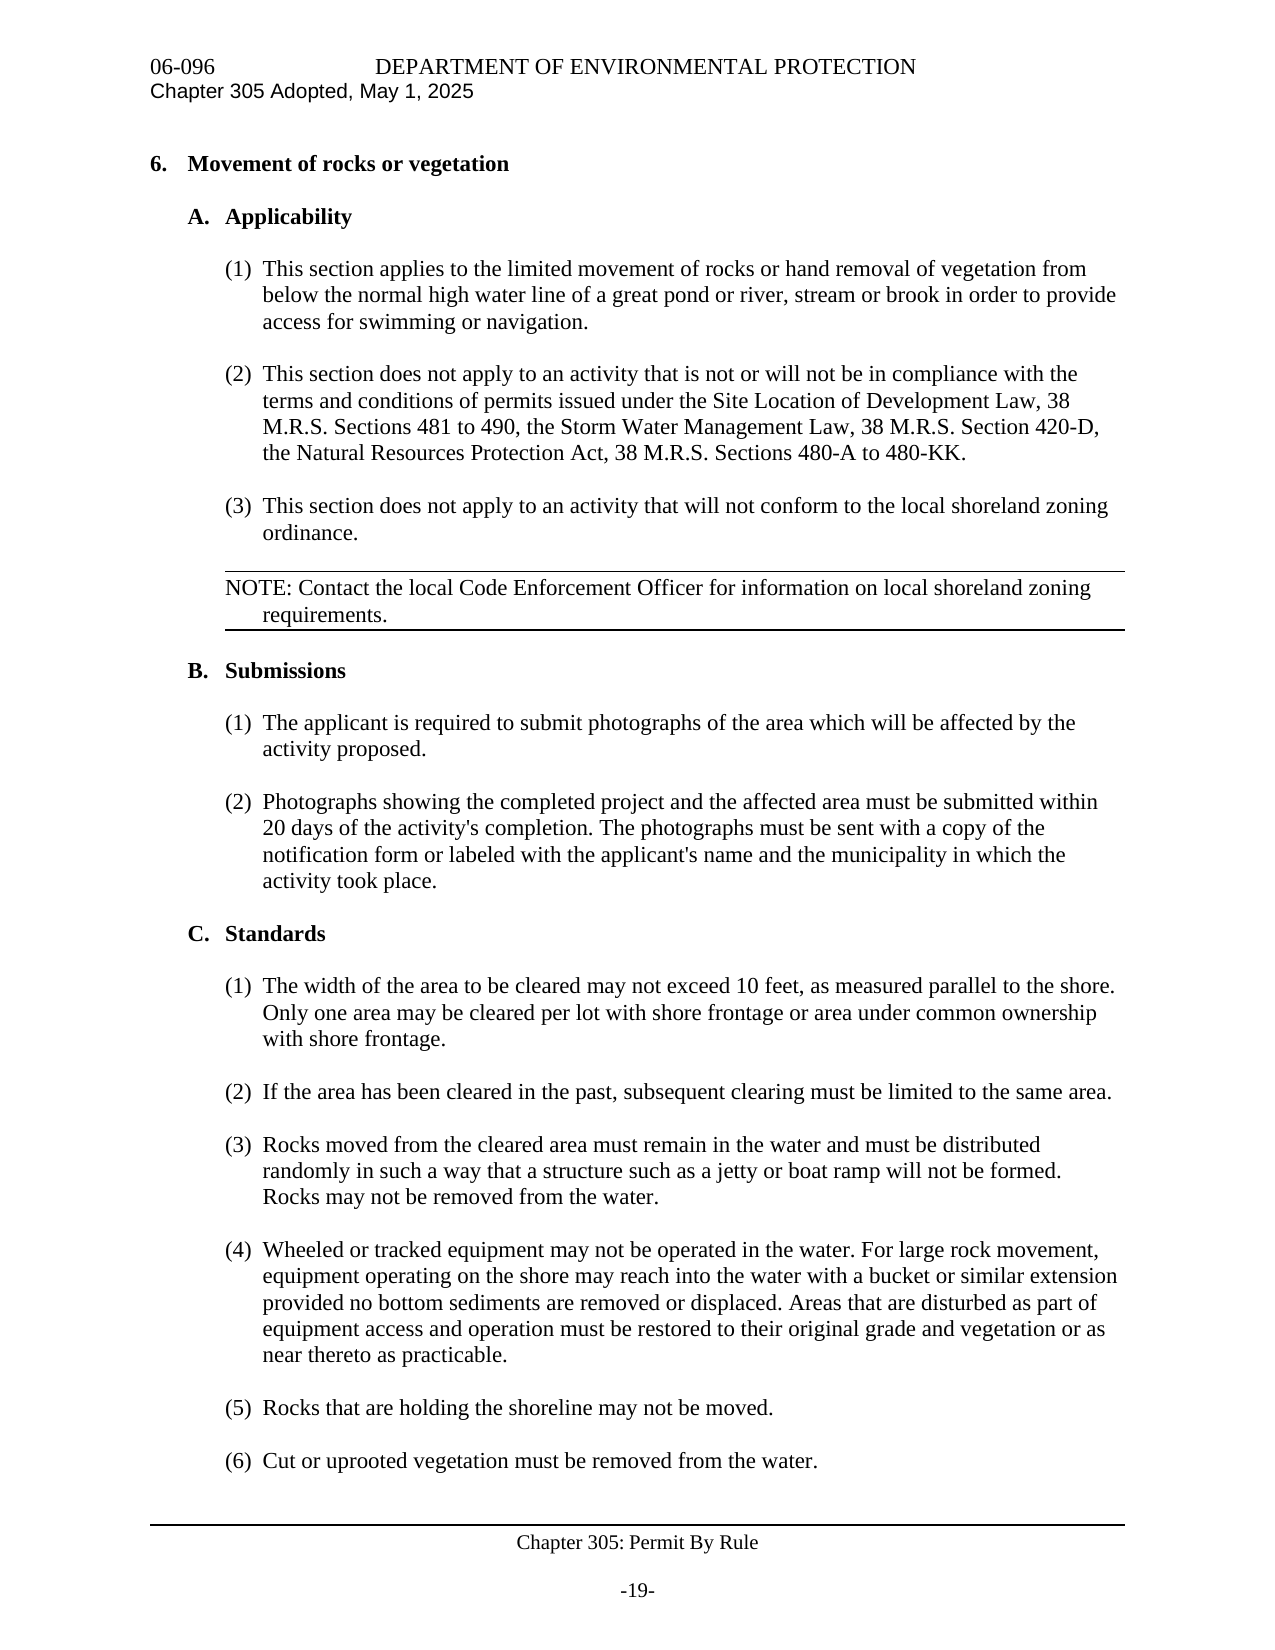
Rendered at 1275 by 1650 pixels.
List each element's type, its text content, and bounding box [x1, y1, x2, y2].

text A. Applicability [187, 203, 1125, 229]
text C. Standards [187, 920, 1125, 946]
text 6. Movement of rocks or vegetation [150, 150, 1125, 176]
text (5) Rocks that are holding the shoreline may not be moved. [225, 1394, 1125, 1421]
text NOTE: Contact the local Code Enforcement Officer for information on local shoreland zoning requirements. [225, 572, 1125, 629]
text (1) The applicant is required to submit photographs of the area which will be affected by the activity proposed. [225, 709, 1125, 762]
text B. Submissions [187, 657, 1125, 683]
text (1) This section applies to the limited movement of rocks or hand removal of vegetation from below the normal high water line of a great pond or river, stream or brook in order to provide access for swimming or navigation. [225, 255, 1125, 334]
text (3) This section does not apply to an activity that will not conform to the local shoreland zoning ordinance. [225, 492, 1125, 545]
text (6) Cut or uprooted vegetation must be removed from the water. [225, 1447, 1125, 1473]
text (4) Wheeled or tracked equipment may not be operated in the water. For large rock movement, equipment operating on the shore may reach into the water with a bucket or similar extension provided no bottom sediments are removed or displaced. Areas that are disturbed as part of equipment access and operation must be restored to their original grade and vegetation or as near thereto as practicable. [225, 1236, 1125, 1368]
text (3) Rocks moved from the cleared area must remain in the water and must be distributed randomly in such a way that a structure such as a jetty or boat ramp will not be formed. Rocks may not be removed from the water. [225, 1131, 1125, 1210]
text (2) Photographs showing the completed project and the affected area must be submitted within 20 days of the activity's completion. The photographs must be sent with a copy of the notification form or labeled with the applicant's name and the municipality in which the activity took place. [225, 788, 1125, 893]
text (1) The width of the area to be cleared may not exceed 10 feet, as measured parallel to the shore. Only one area may be cleared per lot with shore frontage or area under common ownership with shore frontage. [225, 973, 1125, 1052]
text (2) This section does not apply to an activity that is not or will not be in compliance with the terms and conditions of permits issued under the Site Location of Development Law, 38 M.R.S. Sections 481 to 490, the Storm Water Management Law, 38 M.R.S. Section 420-D, the Natural Resources Protection Act, 38 M.R.S. Sections 480-A to 480-KK. [225, 360, 1125, 466]
text (2) If the area has been cleared in the past, subsequent clearing must be limited to the same area. [225, 1078, 1125, 1104]
